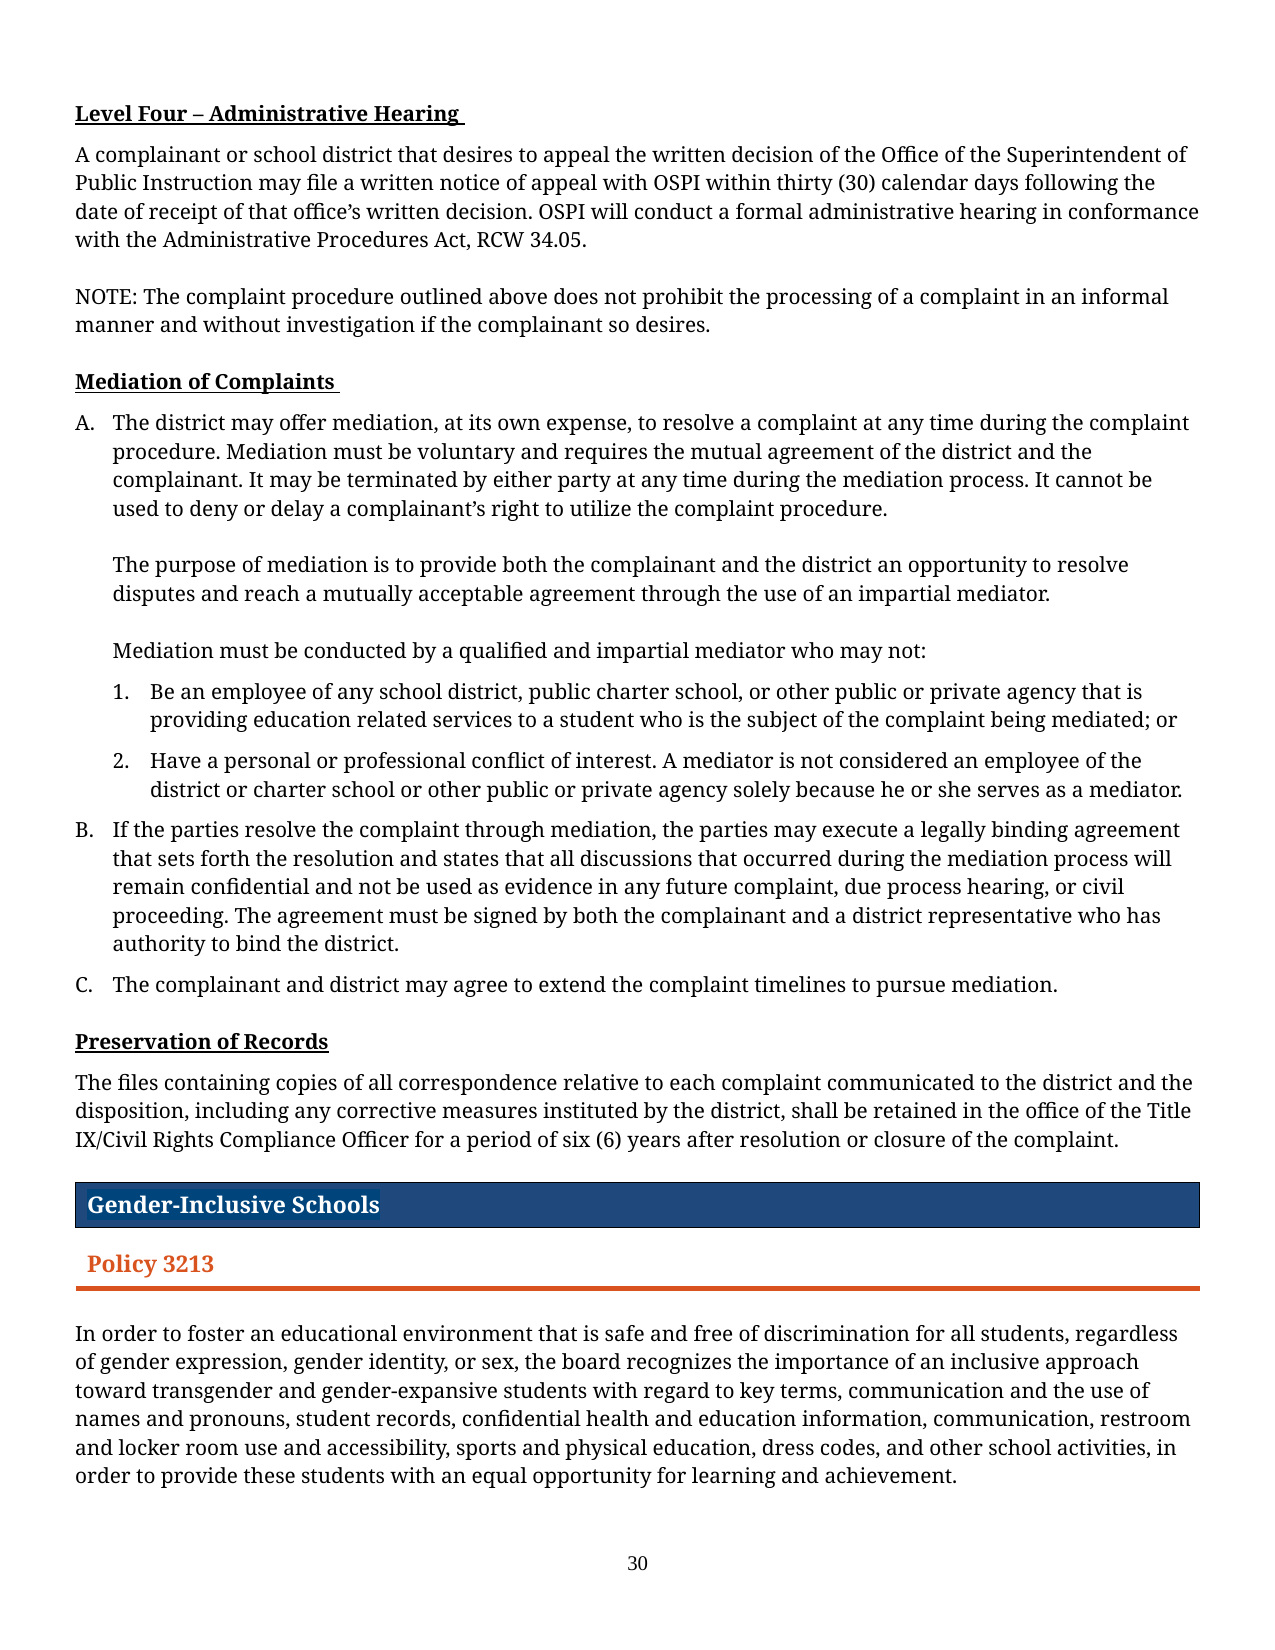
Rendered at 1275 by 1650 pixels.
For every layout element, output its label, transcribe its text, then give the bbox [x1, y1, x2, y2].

text Preservation of Records [75, 1027, 1200, 1056]
text Level Four – Administrative Hearing [75, 99, 1200, 127]
list The district may offer mediation, at its own expense, to resolve a complaint at any time during the complaint procedure. Mediation must be voluntary and requires the mutual agreement of the district and the complainant. It may be terminated by either party at any time during the mediation process. It cannot be used to deny or delay a complainant’s right to utilize the complaint procedure. [75, 408, 1200, 522]
text The files containing copies of all correspondence relative to each complaint communicated to the district and the disposition, including any corrective measures instituted by the district, shall be retained in the office of the Title IX/Civil Rights Compliance Officer for a period of six (6) years after resolution or closure of the complaint. [75, 1068, 1200, 1153]
table_header Policy 3213 [76, 1242, 1199, 1286]
list The complainant and district may agree to extend the complaint timelines to pursue mediation. [75, 970, 1200, 999]
text In order to foster an educational environment that is safe and free of discrimination for all students, regardless of gender expression, gender identity, or sex, the board recognizes the importance of an inclusive approach toward transgender and gender-expansive students with regard to key terms, communication and the use of names and pronouns, student records, confidential health and education information, communication, restroom and locker room use and accessibility, sports and physical education, dress codes, and other school activities, in order to provide these students with an equal opportunity for learning and achievement. [75, 1319, 1200, 1489]
text The purpose of mediation is to provide both the complainant and the district an opportunity to resolve disputes and reach a mutually acceptable agreement through the use of an impartial mediator. [112, 551, 1200, 607]
table_header Gender-Inclusive Schools [76, 1183, 1199, 1227]
text NOTE: The complaint procedure outlined above does not prohibit the processing of a complaint in an informal manner and without investigation if the complainant so desires. [75, 282, 1200, 339]
text Mediation must be conducted by a qualified and impartial mediator who may not: [112, 636, 1200, 664]
text 1. Be an employee of any school district, public charter school, or other public or private agency that is providing education related services to a student who is the subject of the complaint being mediated; or [112, 677, 1200, 734]
text 2. Have a personal or professional conflict of interest. A mediator is not considered an employee of the district or charter school or other public or private agency solely because he or she serves as a mediator. [112, 746, 1200, 803]
list If the parties resolve the complaint through mediation, the parties may execute a legally binding agreement that sets forth the resolution and states that all discussions that occurred during the mediation process will remain confidential and not be used as evidence in any future complaint, due process hearing, or civil proceeding. The agreement must be signed by both the complainant and a district representative who has authority to bind the district. [75, 816, 1200, 958]
text Mediation of Complaints [75, 367, 1200, 396]
text A complainant or school district that desires to appeal the written decision of the Office of the Superintendent of Public Instruction may file a written notice of appeal with OSPI within thirty (30) calendar days following the date of receipt of that office’s written decision. OSPI will conduct a formal administrative hearing in conformance with the Administrative Procedures Act, RCW 34.05. [75, 140, 1200, 254]
